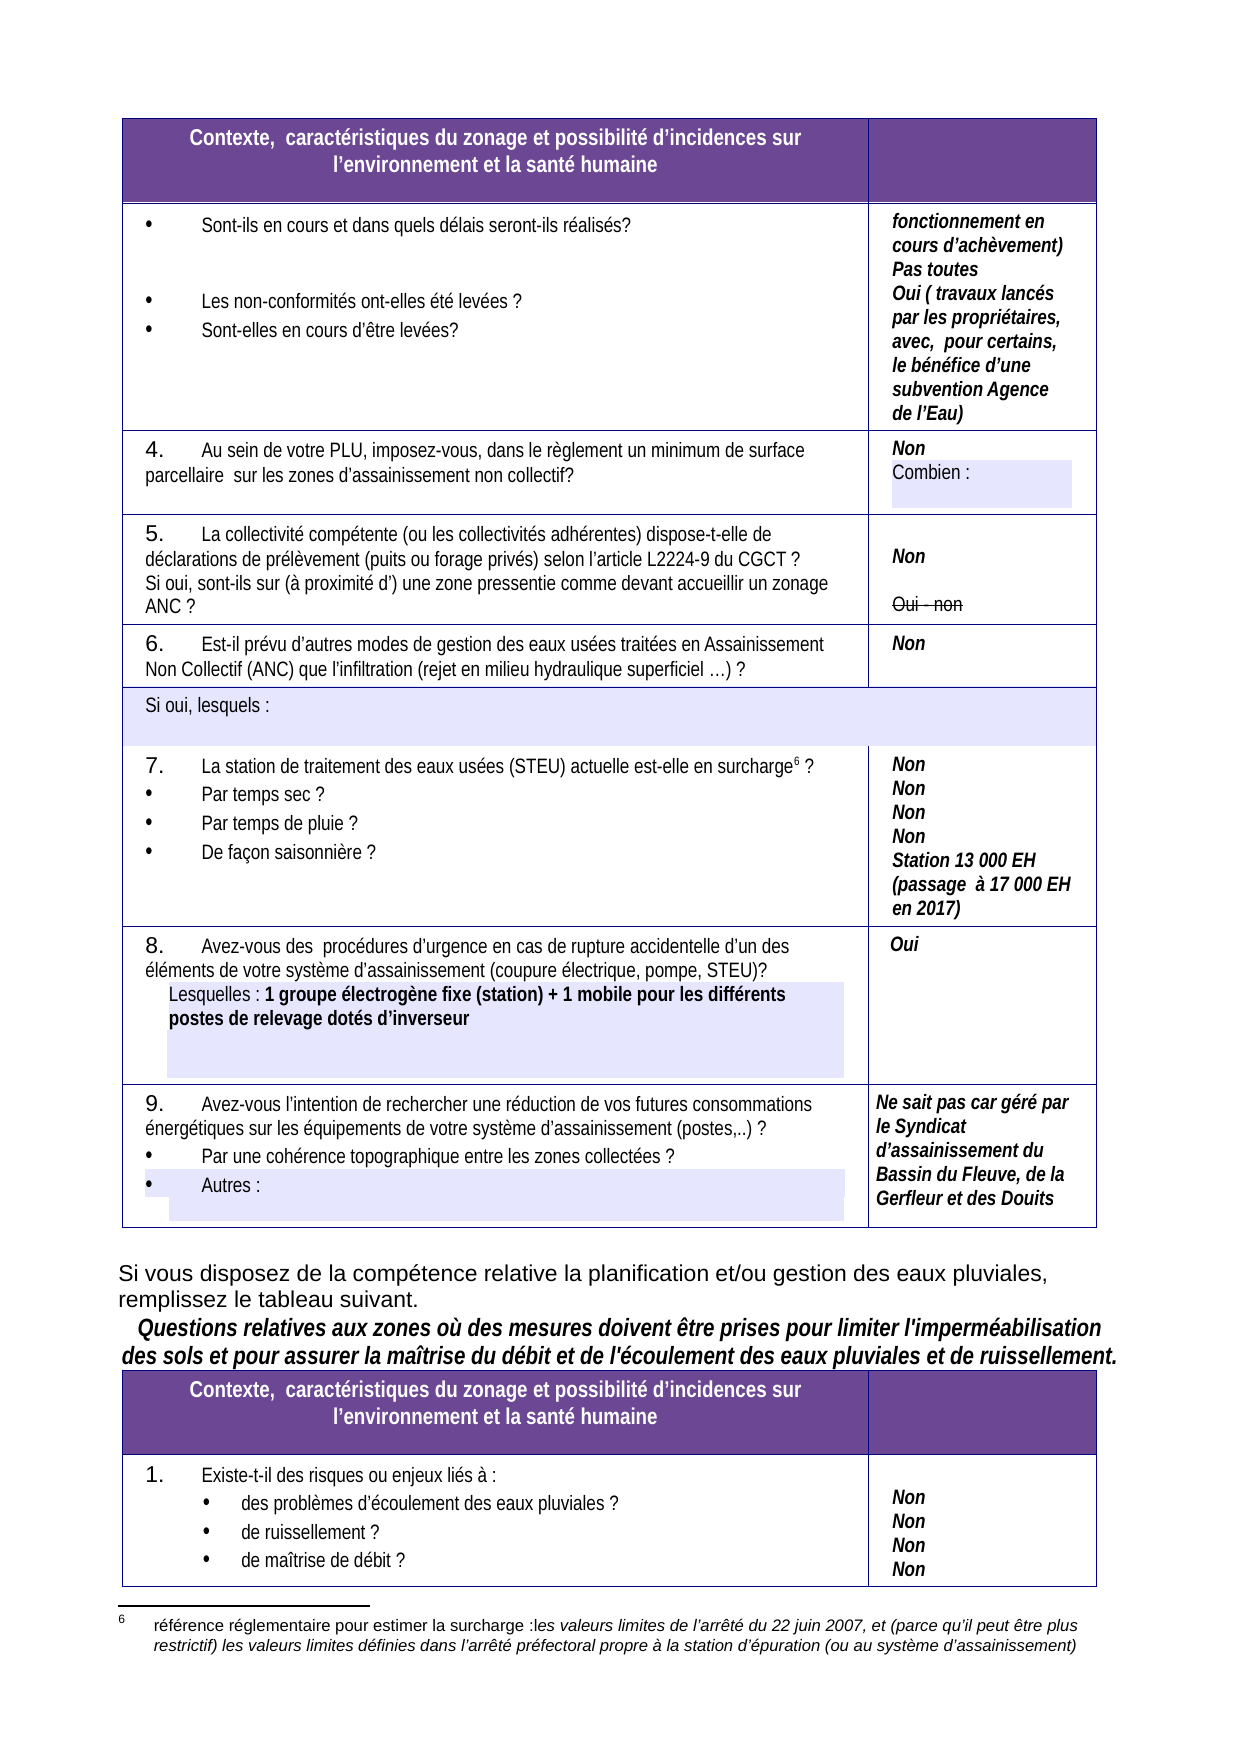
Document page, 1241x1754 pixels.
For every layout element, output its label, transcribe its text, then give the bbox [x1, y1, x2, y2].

table_cell Oui [869, 927, 1096, 1084]
table_cell Non [869, 625, 1096, 686]
table_cell Non Non Non Non Station 13 000 EH (passage à 17 000 EH en 2017) [869, 746, 1096, 926]
table_cell Est-il prévu d’autres modes de gestion des eaux usées traitées en Assainissement Non Collectif (ANC) que l’infiltration (rejet en milieu hydraulique superficiel …) ? [123, 625, 868, 686]
table_cell Au sein de votre PLU, imposez-vous, dans le règlement un minimum de surface parcellaire sur les zones d’assainissement non collectif? [123, 431, 868, 514]
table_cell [123, 1455, 868, 1586]
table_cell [869, 204, 1096, 430]
table_cell Non Oui - non [869, 515, 1096, 624]
table_cell Avez-vous des procédures d’urgence en cas de rupture accidentelle d’un des éléments de votre système d’assainissement (coupure électrique, pompe, STEU)? Lesquelles : 1 groupe électrogène fixe (station) + 1 mobile pour les différents postes de relevage dotés d’inverseur [123, 927, 868, 1084]
table_header [869, 1371, 1096, 1454]
table_cell Non Non Non Non [869, 1455, 1096, 1586]
table_cell Ne sait pas car géré par le Syndicat d’assainissement du Bassin du Fleuve, de la Gerfleur et des Douits [869, 1085, 1096, 1227]
table_cell La station de traitement des eaux usées (STEU) actuelle est-elle en surcharge ? Par temps sec ? Par temps de pluie ? De façon saisonnière ? [123, 746, 868, 926]
table_cell Si oui, lesquels : [123, 688, 1096, 746]
table_header Contexte, caractéristiques du zonage et possibilité d’incidences sur l’environnement et la santé humaine [123, 1371, 868, 1454]
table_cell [123, 204, 868, 430]
text Si vous disposez de la compétence relative la planification et/ou gestion des eaux pluviales, remplissez le tableau suivant. [118, 1260, 1122, 1313]
table_cell La collectivité compétente (ou les collectivités adhérentes) dispose-t-elle de déclarations de prélèvement (puits ou forage privés) selon l’article L2224-9 du CGCT ? Si oui, sont-ils sur (à proximité d’) une zone pressentie comme devant accueillir un zonage ANC ? [123, 515, 868, 624]
text Questions relatives aux zones où des mesures doivent être prises pour limiter l'imperméabilisation des sols et pour assurer la maîtrise du débit et de l'écoulement des eaux pluviales et de ruissellement. [118, 1313, 1122, 1370]
table_header Contexte, caractéristiques du zonage et possibilité d’incidences sur l’environnement et la santé humaine [123, 119, 868, 202]
table_cell Avez-vous l’intention de rechercher une réduction de vos futures consommations énergétiques sur les équipements de votre système d’assainissement (postes,..) ? Par une cohérence topographique entre les zones collectées ? Autres : [123, 1085, 868, 1227]
table_cell Non Combien : [869, 431, 1096, 514]
table_header [869, 119, 1096, 202]
